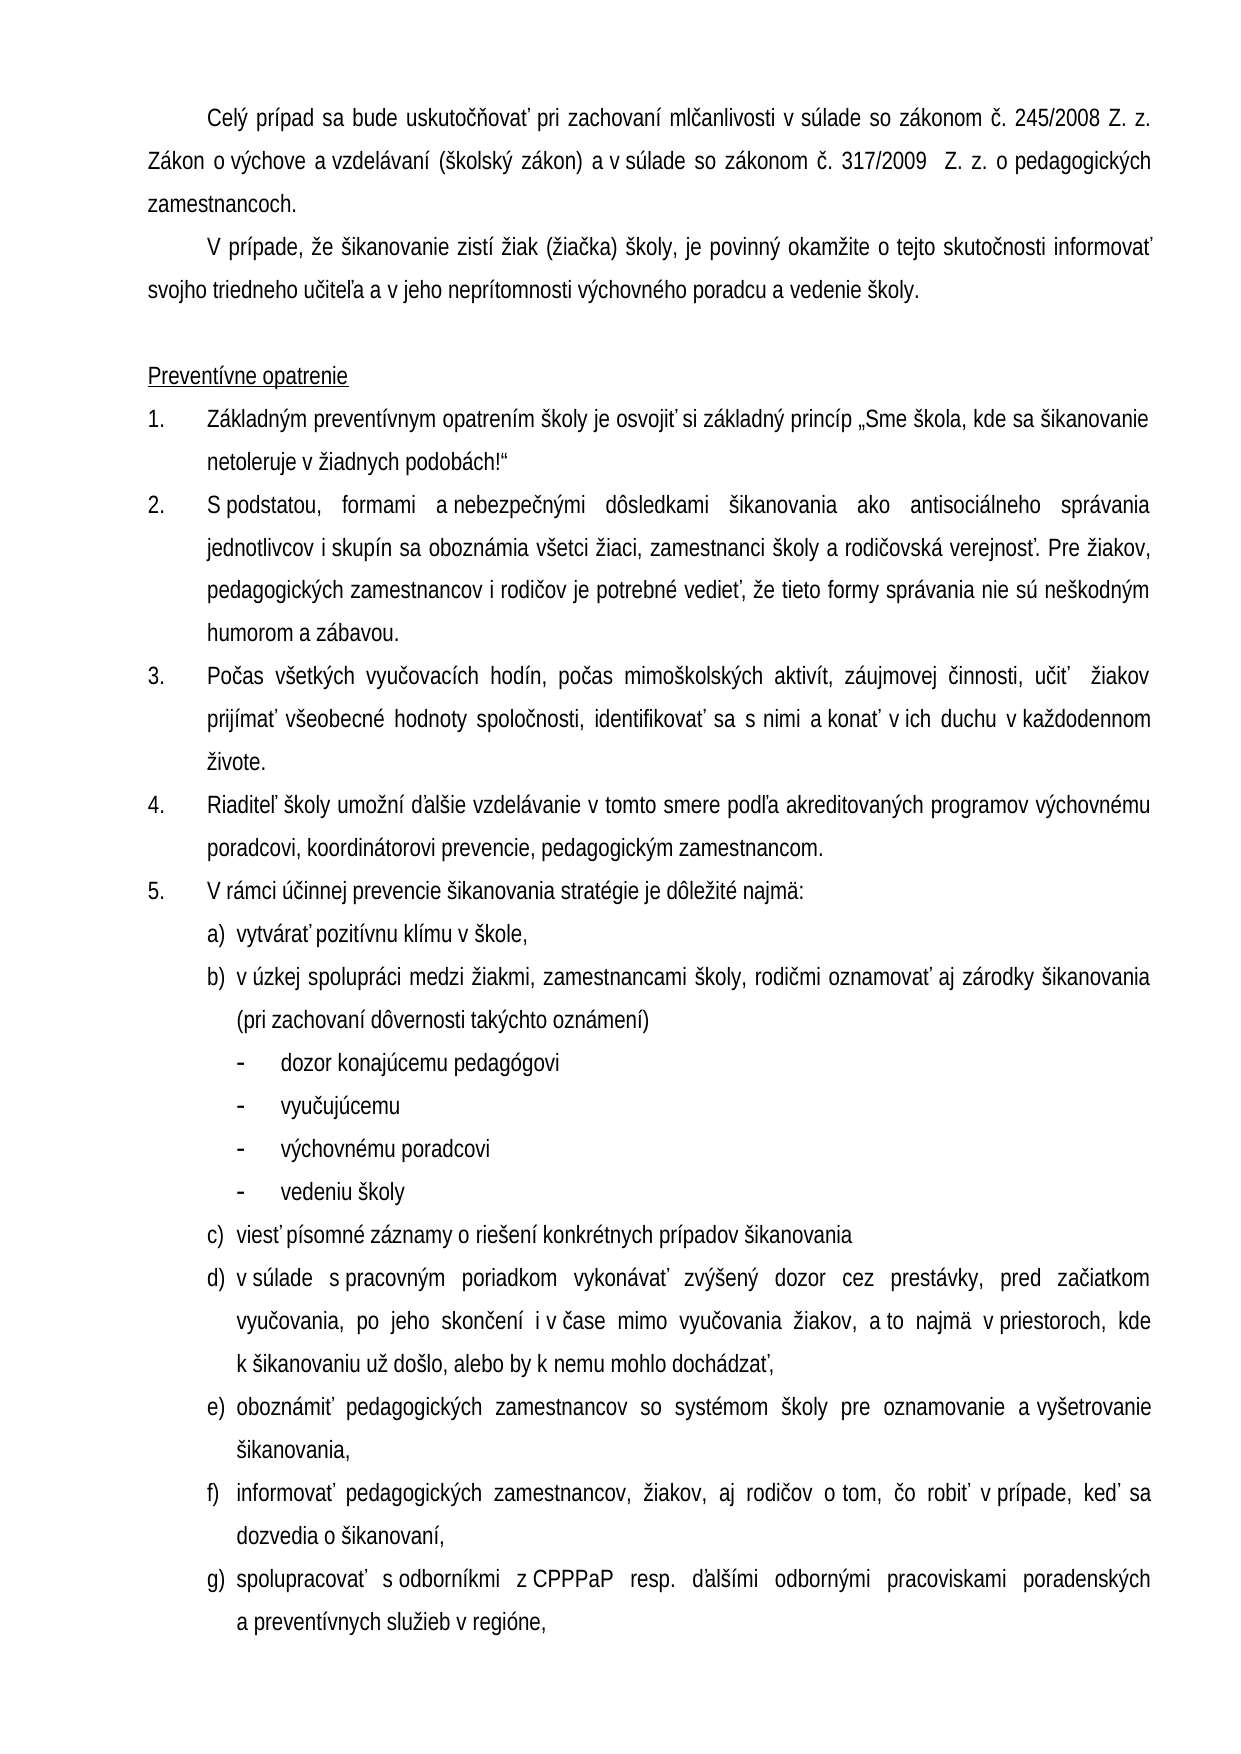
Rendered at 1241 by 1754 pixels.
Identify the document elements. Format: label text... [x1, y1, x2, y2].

list v úzkej spolupráci medzi žiakmi, zamestnancami školy, rodičmi oznamovať aj zárodky šikanovania (pri zachovaní dôvernosti takýchto oznámení) [207, 962, 1152, 1033]
list S podstatou, formami a nebezpečnými dôsledkami šikanovania ako antisociálneho správania jednotlivcov i skupín sa oboznámia všetci žiaci, zamestnanci školy a rodičovská verejnosť. Pre žiakov, pedagogických zamestnancov i rodičov je potrebné vedieť, že tieto formy správania nie sú neškodným humorom a zábavou. [148, 489, 1152, 647]
list oboznámiť pedagogických zamestnancov so systémom školy pre oznamovanie a vyšetrovanie šikanovania, [207, 1392, 1152, 1464]
list výchovnému poradcovi [236, 1134, 1152, 1163]
list informovať pedagogických zamestnancov, žiakov, aj rodičov o tom, čo robiť v prípade, keď sa dozvedia o šikanovaní, [207, 1478, 1152, 1549]
list Počas všetkých vyučovacích hodín, počas mimoškolských aktivít, záujmovej činnosti, učiť žiakov prijímať všeobecné hodnoty spoločnosti, identifikovať sa s nimi a konať v ich duchu v každodennom živote. [148, 661, 1152, 776]
list vytvárať pozitívnu klímu v škole, [207, 919, 1152, 947]
list vyučujúcemu [236, 1091, 1152, 1119]
list dozor konajúcemu pedagógovi [236, 1047, 1152, 1076]
list Základným preventívnym opatrením školy je osvojiť si základný princíp „Sme škola, kde sa šikanovanie netoleruje v žiadnych podobách!“ [148, 404, 1152, 475]
text Celý prípad sa bude uskutočňovať pri zachovaní mlčanlivosti v súlade so zákonom č. 245/2008 Z. z. Zákon o výchove a vzdelávaní (školský zákon) a v súlade so zákonom č. 317/2009 Z. z. o pedagogických zamestnancoch. [148, 103, 1152, 218]
list viesť písomné záznamy o riešení konkrétnych prípadov šikanovania [207, 1220, 1152, 1249]
list V rámci účinnej prevencie šikanovania stratégie je dôležité najmä: [148, 876, 1152, 904]
text V prípade, že šikanovanie zistí žiak (žiačka) školy, je povinný okamžite o tejto skutočnosti informovať svojho triedneho učiteľa a v jeho neprítomnosti výchovného poradcu a vedenie školy. [148, 232, 1152, 304]
list vedeniu školy [236, 1177, 1152, 1206]
text Preventívne opatrenie [148, 361, 1152, 389]
list v súlade s pracovným poriadkom vykonávať zvýšený dozor cez prestávky, pred začiatkom vyučovania, po jeho skončení i v čase mimo vyučovania žiakov, a to najmä v priestoroch, kde k šikanovaniu už došlo, alebo by k nemu mohlo dochádzať, [207, 1263, 1152, 1378]
list spolupracovať s odborníkmi z CPPPaP resp. ďalšími odbornými pracoviskami poradenských a preventívnych služieb v regióne, [207, 1564, 1152, 1635]
list Riaditeľ školy umožní ďalšie vzdelávanie v tomto smere podľa akreditovaných programov výchovnému poradcovi, koordinátorovi prevencie, pedagogickým zamestnancom. [148, 790, 1152, 862]
